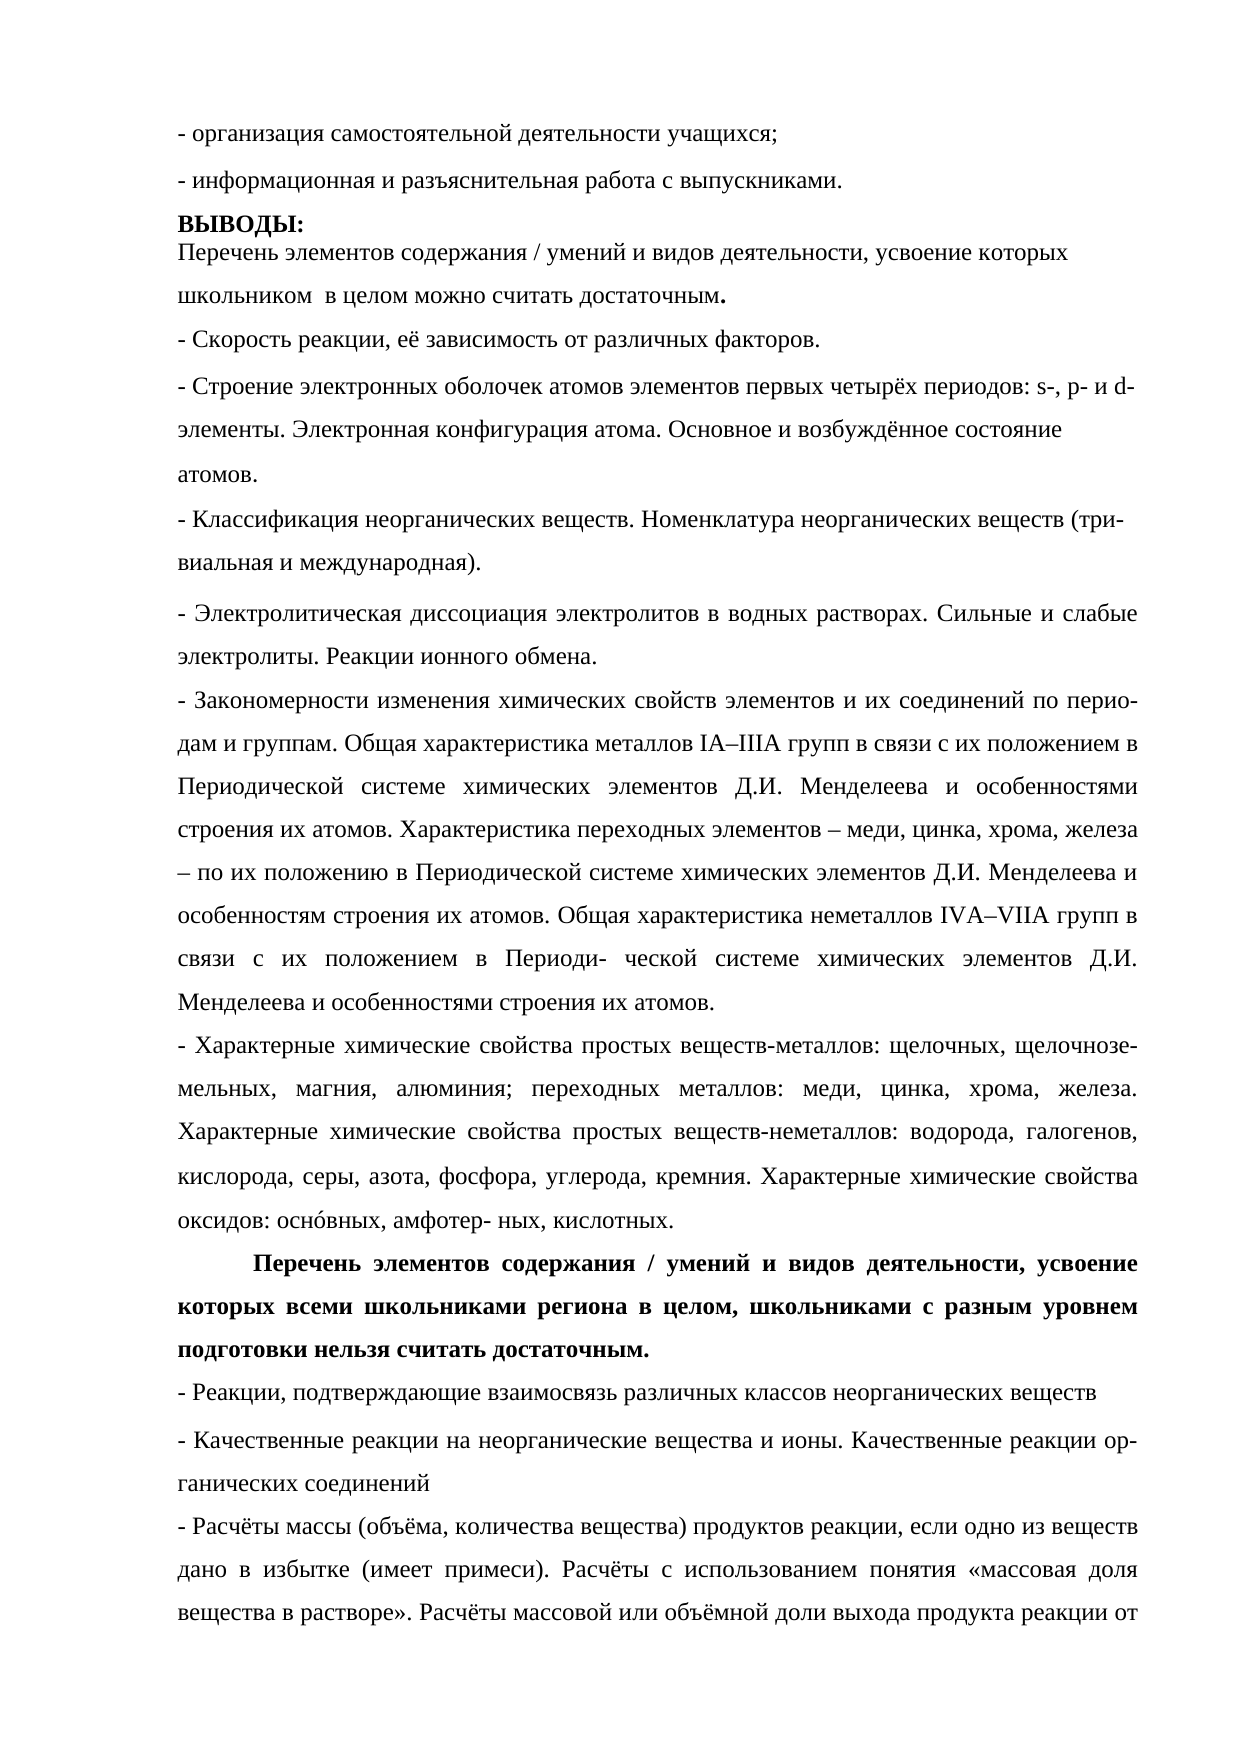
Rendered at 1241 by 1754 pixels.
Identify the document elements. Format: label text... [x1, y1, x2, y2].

text Перечень элементов содержания / умений и видов деятельности, усвоение которых всеми школьниками региона в целом, школьниками с разным уровнем подготовки нельзя считать достаточным. [177, 1248, 1139, 1363]
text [177, 1511, 1139, 1626]
text ВЫВОДЫ: [177, 209, 1152, 237]
text - Классификация неорганических веществ. Номенклатура неорганических веществ (три- виальная и международная). [177, 504, 1139, 576]
text - организация самостоятельной деятельности учащихся; [177, 118, 1152, 147]
text - Скорость реакции, её зависимость от различных факторов. [177, 324, 1152, 352]
text - Закономерности изменения химических свойств элементов и их соединений по перио- дам и группам. Общая характеристика металлов IА–IIIА групп в связи с их положением в Периодической системе химических элементов Д.И. Менделеева и особенностями строения их атомов. Характеристика переходных элементов – меди, цинка, хрома, железа – по их положению в Периодической системе химических элементов Д.И. Менделеева и особенностям строения их атомов. Общая характеристика неметаллов IVА–VIIА групп в связи с их положением в Периоди- ческой системе химических элементов Д.И. Менделеева и особенностями строения их атомов. [177, 685, 1139, 1015]
text - Реакции, подтверждающие взаимосвязь различных классов неорганических веществ [177, 1377, 1152, 1406]
text - Строение электронных оболочек атомов элементов первых четырёх периодов: s-, p- и d- элементы. Электронная конфигурация атома. Основное и возбуждённое состояние атомов. [177, 371, 1139, 489]
text - Качественные реакции на неорганические вещества и ионы. Качественные реакции ор- ганических соединений [177, 1425, 1139, 1497]
text - Характерные химические свойства простых веществ-металлов: щелочных, щелочнозе- мельных, магния, алюминия; переходных металлов: меди, цинка, хрома, железа. Характерные химические свойства простых веществ-неметаллов: водорода, галогенов, кислорода, серы, азота, фосфора, углерода, кремния. Характерные химические свойства оксидов: оснóвных, амфотер- ных, кислотных. [177, 1030, 1139, 1233]
text - информационная и разъяснительная работа с выпускниками. [177, 166, 1152, 194]
text Перечень элементов содержания / умений и видов деятельности, усвоение которых школьником в целом можно считать достаточным. [177, 237, 1152, 309]
text - Электролитическая диссоциация электролитов в водных растворах. Сильные и слабые электролиты. Реакции ионного обмена. [177, 598, 1138, 670]
